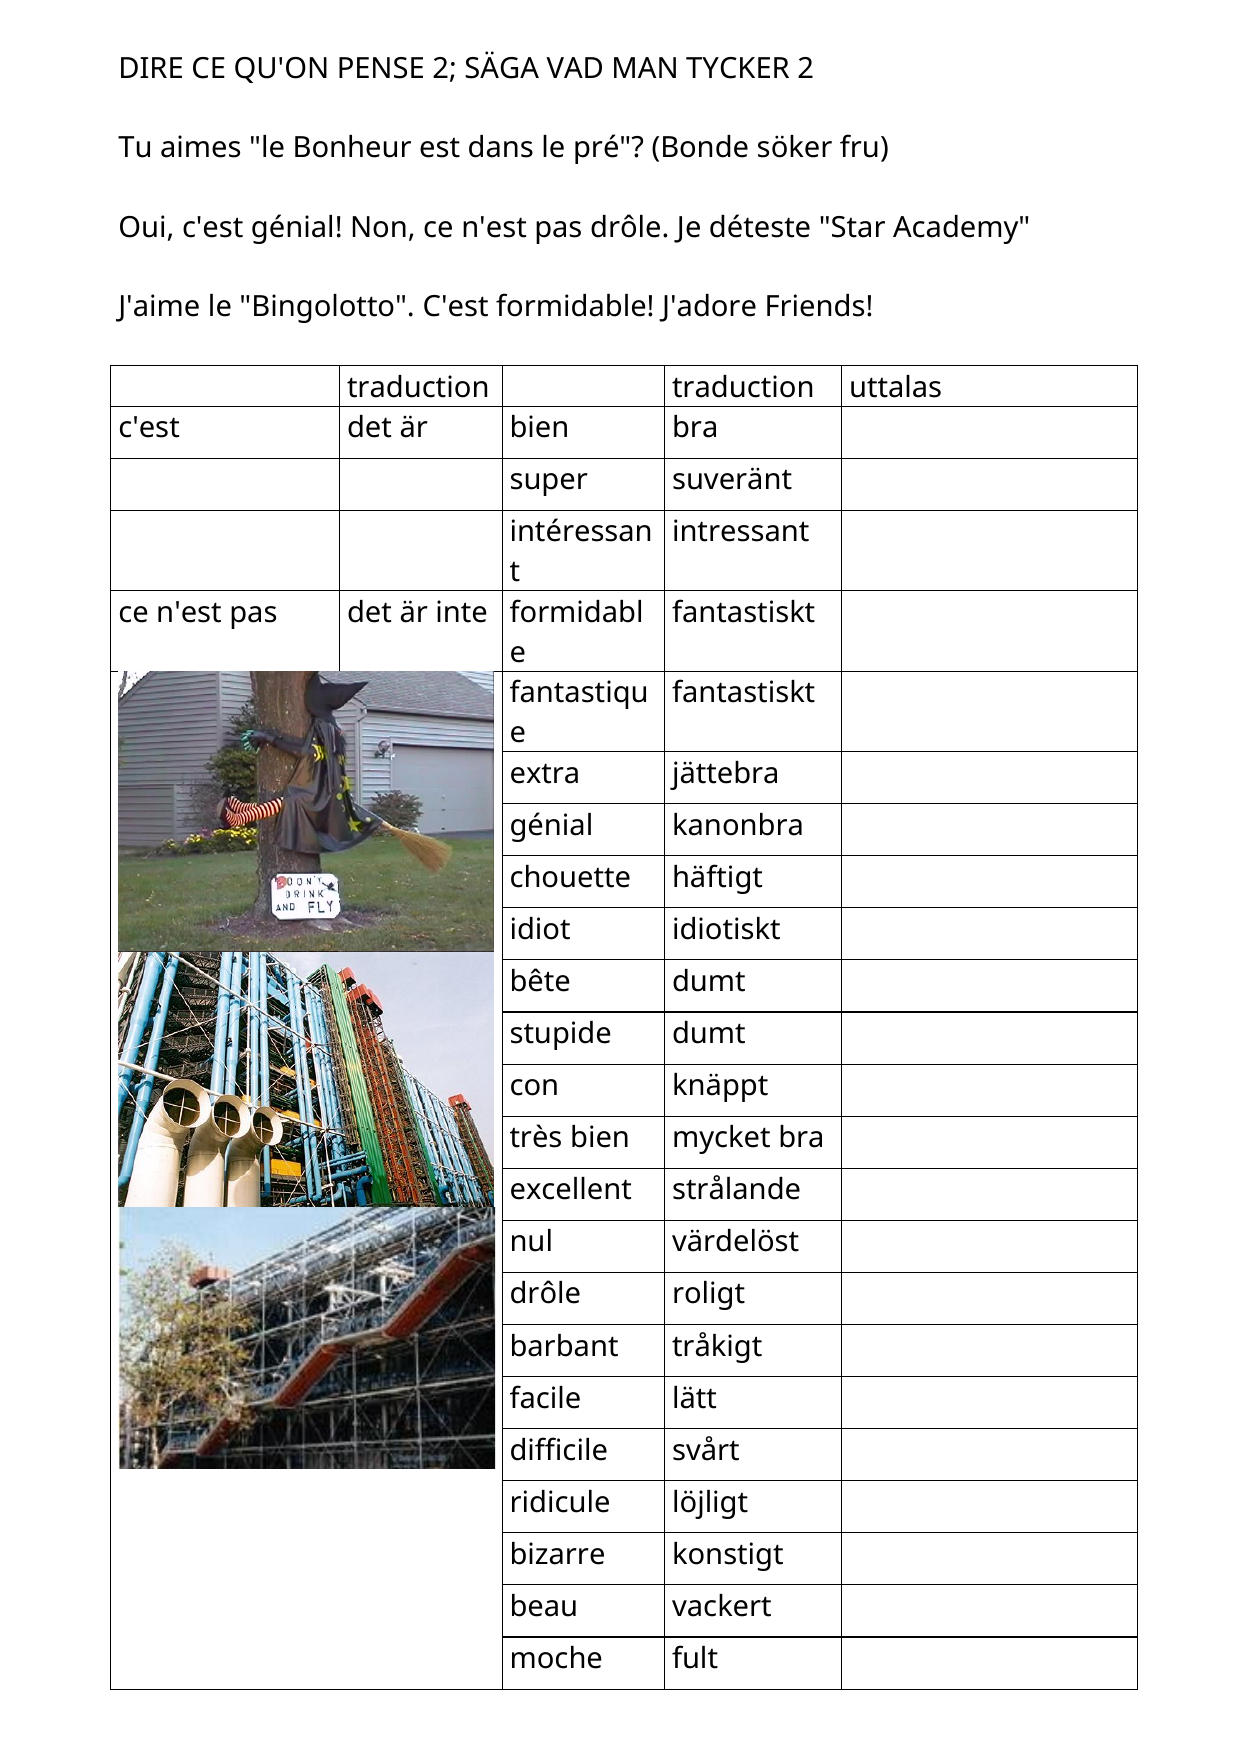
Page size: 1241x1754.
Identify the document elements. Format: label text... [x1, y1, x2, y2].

table_cell [842, 908, 1137, 959]
table_cell fantastiskt [665, 672, 841, 751]
table_cell [842, 804, 1137, 855]
table_cell [842, 672, 1137, 751]
table_cell super [503, 459, 664, 510]
table_cell intressant [665, 511, 841, 590]
table_cell fantastiskt [665, 591, 841, 671]
table_cell [842, 1013, 1137, 1063]
table_cell con [503, 1065, 664, 1116]
table_cell ridicule [503, 1481, 664, 1532]
table_header [111, 366, 339, 406]
table_cell vackert [665, 1585, 841, 1636]
picture [118, 671, 496, 1469]
table_cell fult [665, 1638, 841, 1688]
table_header traduction [340, 366, 502, 406]
table_cell extra [503, 752, 664, 803]
table_header traduction [665, 366, 841, 406]
table_cell värdelöst [665, 1221, 841, 1272]
table_cell beau [503, 1585, 664, 1636]
table_cell c'est [111, 407, 339, 458]
table_cell mycket bra [665, 1117, 841, 1168]
table_cell [842, 511, 1137, 590]
table_cell det är inte [340, 591, 502, 671]
table_cell [842, 407, 1137, 458]
table_cell [111, 672, 502, 1688]
table_cell svårt [665, 1429, 841, 1480]
table_cell [842, 1065, 1137, 1116]
table_cell très bien [503, 1117, 664, 1168]
table_cell formidable [503, 591, 664, 671]
table_cell idiotiskt [665, 908, 841, 959]
table_cell [842, 1481, 1137, 1532]
text Tu aimes "le Bonheur est dans le pré"? (Bonde söker fru) [118, 127, 1193, 166]
table_cell [842, 856, 1137, 907]
table_cell idiot [503, 908, 664, 959]
table_cell intéressant [503, 511, 664, 590]
table_cell barbant [503, 1325, 664, 1376]
table_cell nul [503, 1221, 664, 1272]
table_cell ce n'est pas [111, 591, 339, 671]
table_cell [111, 459, 339, 510]
table_cell [842, 1429, 1137, 1480]
table_cell stupide [503, 1013, 664, 1063]
table_header [503, 366, 664, 406]
table_cell [842, 1585, 1137, 1636]
table_cell excellent [503, 1169, 664, 1220]
table_cell moche [503, 1638, 664, 1688]
table_cell [842, 1273, 1137, 1324]
table_cell [842, 459, 1137, 510]
table_cell suveränt [665, 459, 841, 510]
table_cell [842, 1533, 1137, 1584]
table_header uttalas [842, 366, 1137, 406]
table_cell fantastique [503, 672, 664, 751]
table_cell dumt [665, 960, 841, 1011]
table_cell [842, 1377, 1137, 1428]
table_cell tråkigt [665, 1325, 841, 1376]
table_cell [842, 1638, 1137, 1688]
table_cell dumt [665, 1013, 841, 1063]
table_cell strålande [665, 1169, 841, 1220]
table_cell det är [340, 407, 502, 458]
table_cell lätt [665, 1377, 841, 1428]
table_cell [842, 1221, 1137, 1272]
table_cell [842, 591, 1137, 671]
table_cell häftigt [665, 856, 841, 907]
table_cell kanonbra [665, 804, 841, 855]
table_cell löjligt [665, 1481, 841, 1532]
table_cell bra [665, 407, 841, 458]
table_cell facile [503, 1377, 664, 1428]
table_cell konstigt [665, 1533, 841, 1584]
table_cell bête [503, 960, 664, 1011]
table_cell [842, 1117, 1137, 1168]
table_cell [340, 511, 502, 590]
table_cell [842, 960, 1137, 1011]
table_cell [111, 511, 339, 590]
table_cell bizarre [503, 1533, 664, 1584]
table_cell [842, 1325, 1137, 1376]
table_cell génial [503, 804, 664, 855]
text J'aime le "Bingolotto". C'est formidable! J'adore Friends! [118, 285, 1193, 325]
text DIRE CE QU'ON PENSE 2; SÄGA VAD MAN TYCKER 2 [118, 47, 1193, 87]
table_cell roligt [665, 1273, 841, 1324]
table_cell difficile [503, 1429, 664, 1480]
table_cell bien [503, 407, 664, 458]
table_cell drôle [503, 1273, 664, 1324]
table_cell knäppt [665, 1065, 841, 1116]
table_cell chouette [503, 856, 664, 907]
table_cell [842, 752, 1137, 803]
table_cell jättebra [665, 752, 841, 803]
table_cell [340, 459, 502, 510]
table_cell [842, 1169, 1137, 1220]
text Oui, c'est génial! Non, ce n'est pas drôle. Je déteste "" [118, 206, 1193, 246]
